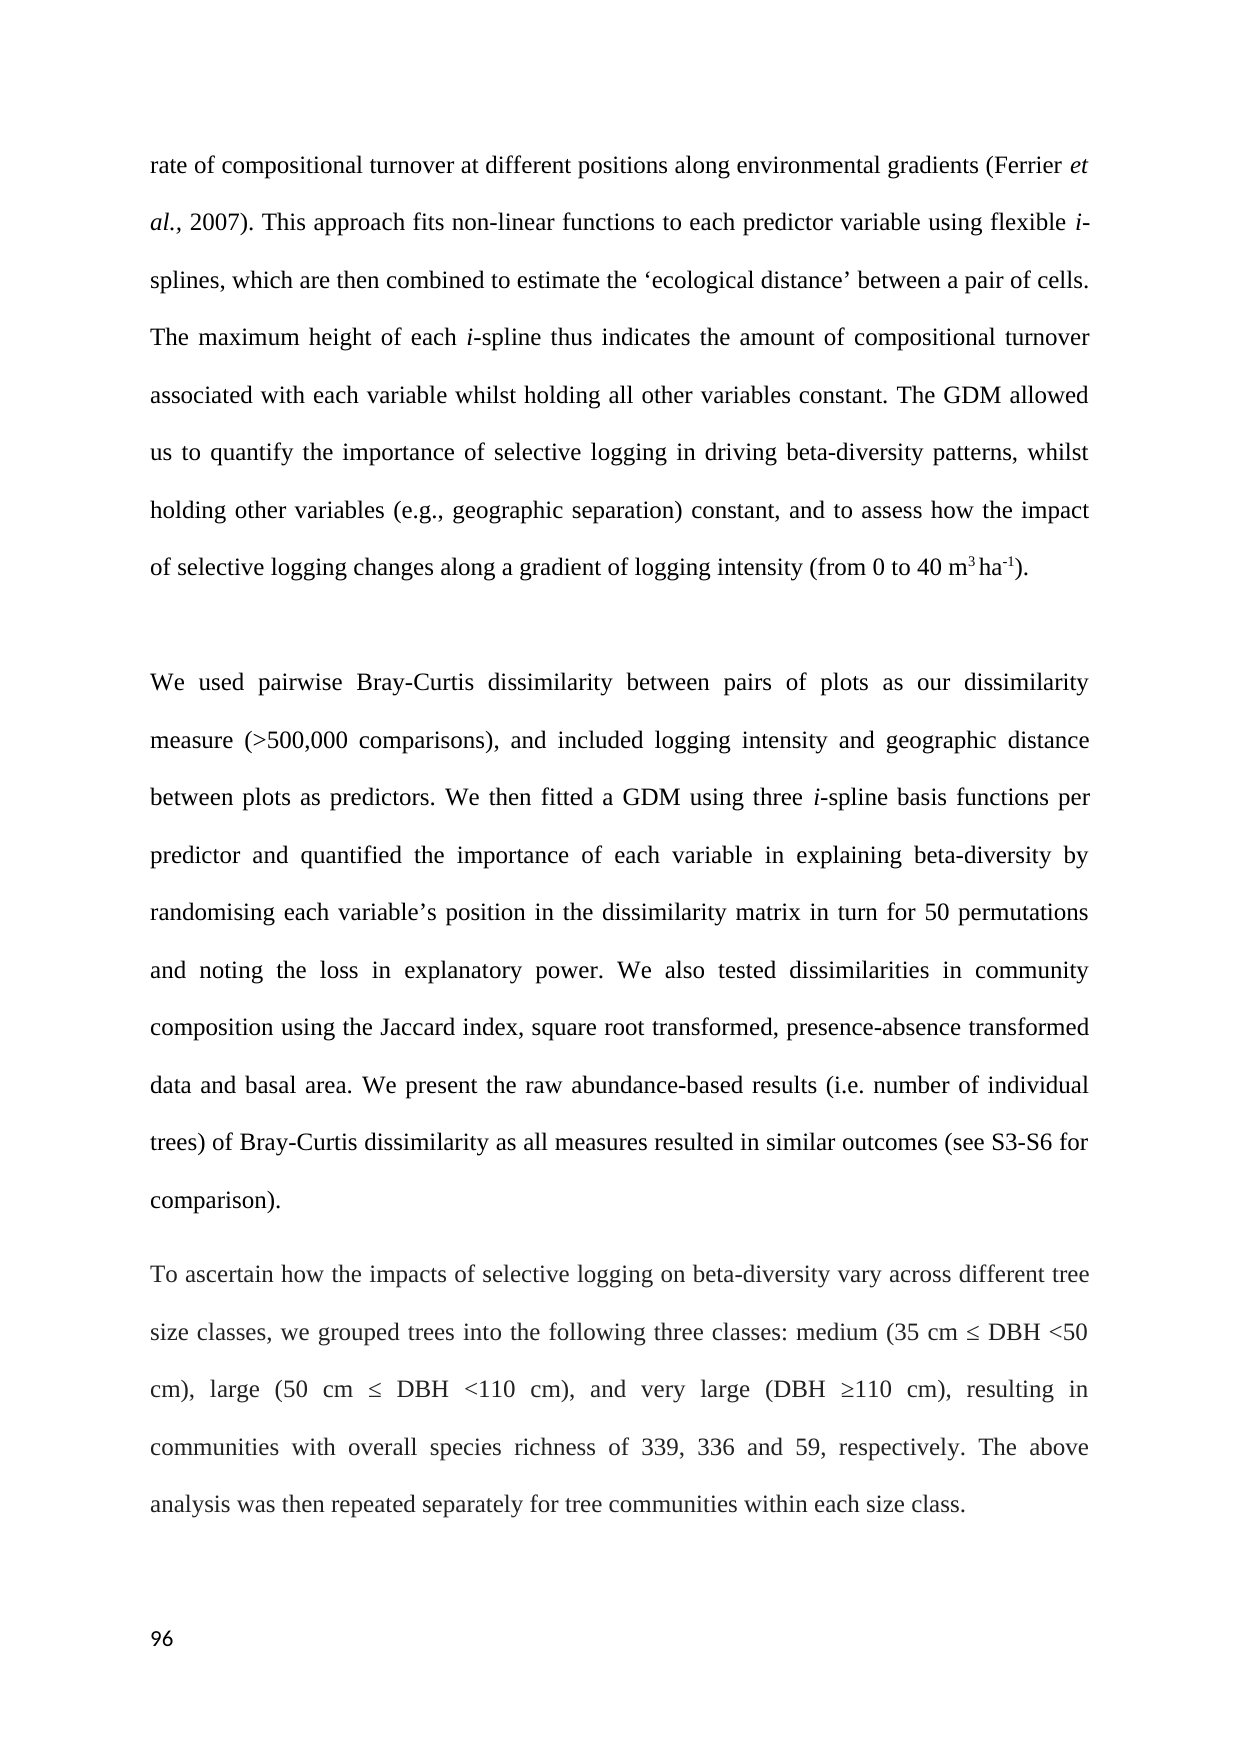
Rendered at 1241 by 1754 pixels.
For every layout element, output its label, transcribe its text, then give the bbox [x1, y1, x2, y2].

text To ascertain how the impacts of selective logging on beta-diversity vary across different tree size classes, we grouped trees into the following three classes: medium (35 cm ≤ DBH <50 cm), large (50 cm ≤ DBH <110 cm), and very large (DBH ≥110 cm), resulting in communities with overall species richness of 339, 336 and 59, respectively. The above analysis was then repeated separately for tree communities within each size class. [150, 1259, 1090, 1518]
text We used pairwise Bray-Curtis dissimilarity between pairs of plots as our dissimilarity measure (>500,000 comparisons), and included logging intensity and geographic distance between plots as predictors. We then fitted a GDM using three i-spline basis functions per predictor and quantified the importance of each variable in explaining beta-diversity by randomising each variable’s position in the dissimilarity matrix in turn for 50 permutations and noting the loss in explanatory power. We also tested dissimilarities in community composition using the Jaccard index, square root transformed, presence-absence transformed data and basal area. We present the raw abundance-based results (i.e. number of individual trees) of Bray-Curtis dissimilarity as all measures resulted in similar outcomes (see S3-S6 for comparison). [150, 667, 1090, 1214]
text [150, 150, 1090, 581]
